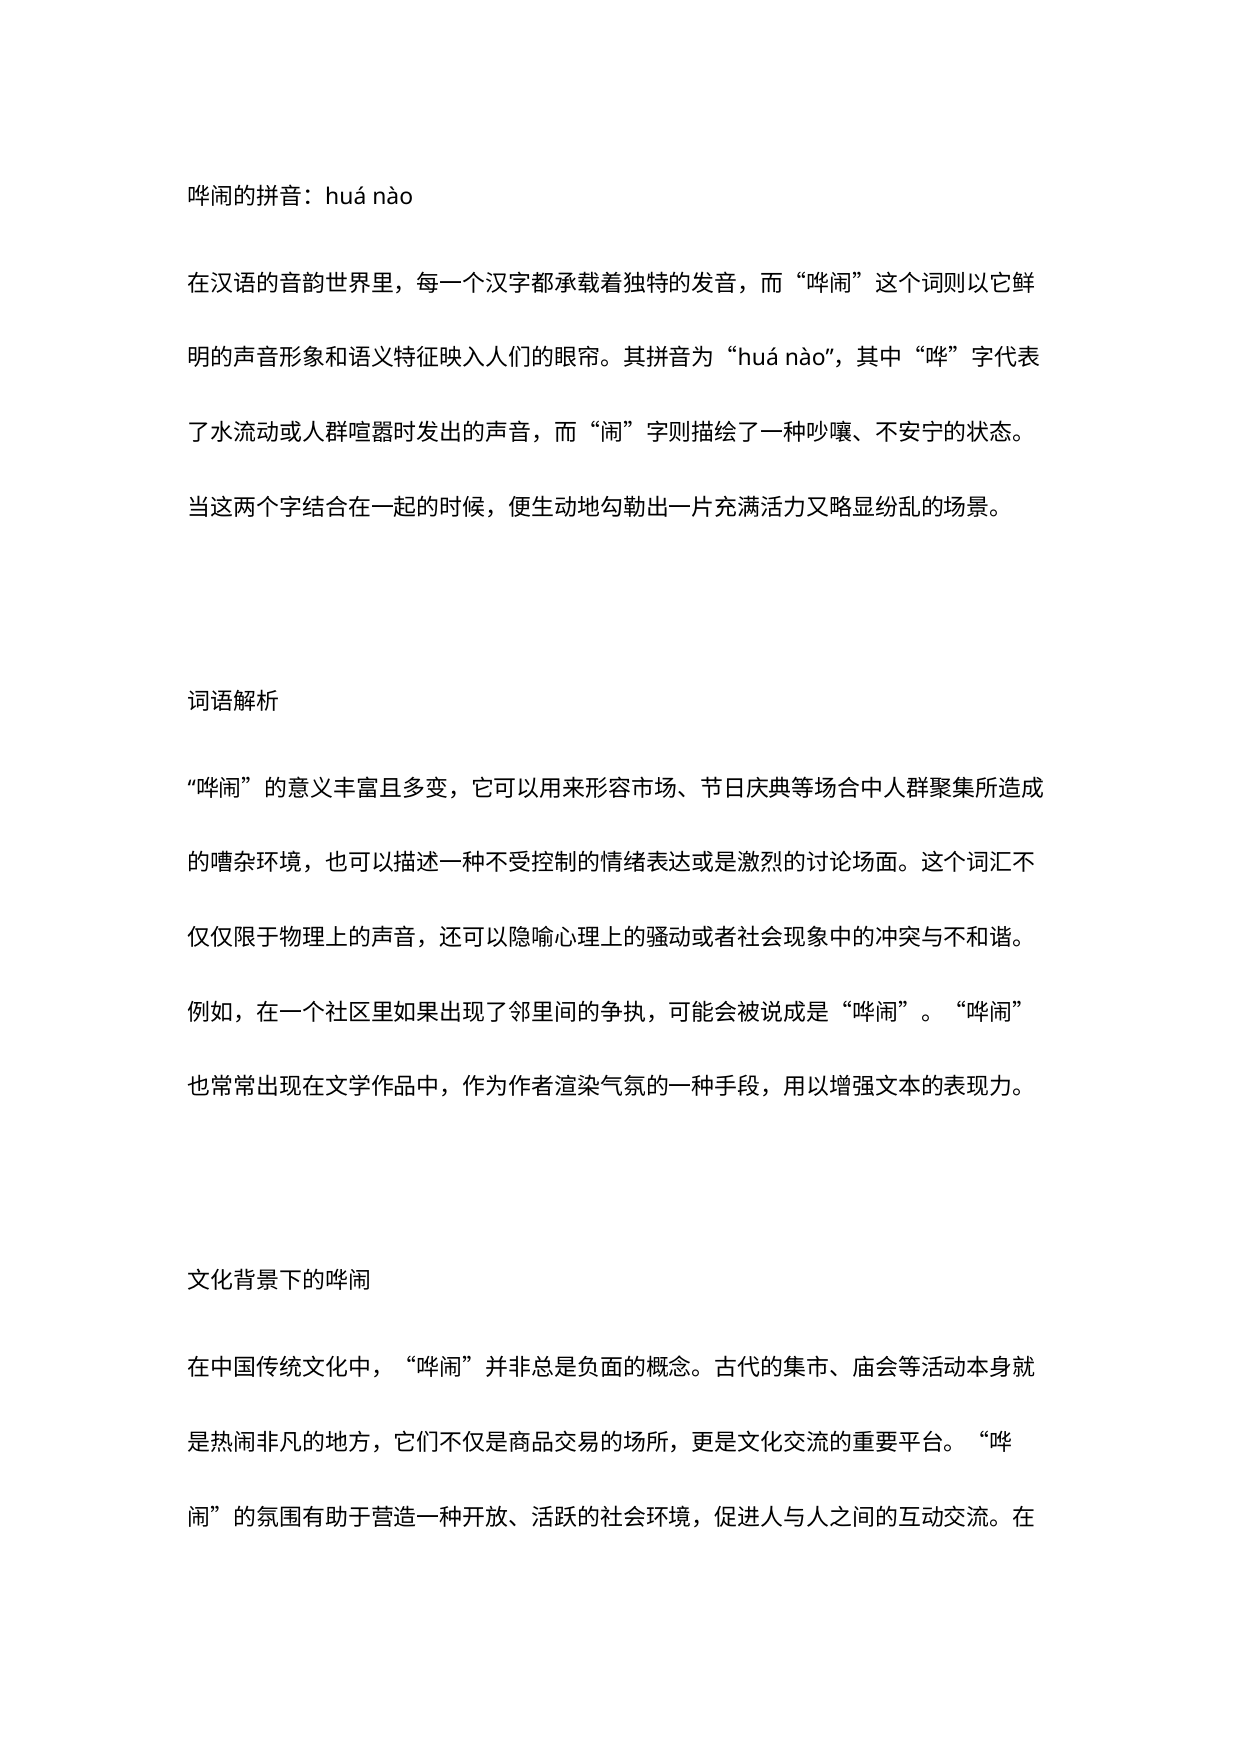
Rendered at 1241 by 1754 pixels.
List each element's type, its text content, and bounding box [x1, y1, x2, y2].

text 文化背景下的哗闹 [187, 1247, 1053, 1312]
text 在汉语的音韵世界里，每一个汉字都承载着独特的发音，而“哗闹”这个词则以它鲜明的声音形象和语义特征映入人们的眼帘。其拼音为“huá nào”，其中“哗”字代表了水流动或人群喧嚣时发出的声音，而“闹”字则描绘了一种吵嚷、不安宁的状态。当这两个字结合在一起的时候，便生动地勾勒出一片充满活力又略显纷乱的场景。 [187, 249, 1053, 538]
text 词语解析 [187, 667, 1053, 732]
text 哗闹的拼音：huá nào [187, 162, 1053, 227]
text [187, 1333, 1053, 1547]
text “哗闹”的意义丰富且多变，它可以用来形容市场、节日庆典等场合中人群聚集所造成的嘈杂环境，也可以描述一种不受控制的情绪表达或是激烈的讨论场面。这个词汇不仅仅限于物理上的声音，还可以隐喻心理上的骚动或者社会现象中的冲突与不和谐。例如，在一个社区里如果出现了邻里间的争执，可能会被说成是“哗闹”。“哗闹”也常常出现在文学作品中，作为作者渲染气氛的一种手段，用以增强文本的表现力。 [187, 753, 1053, 1117]
